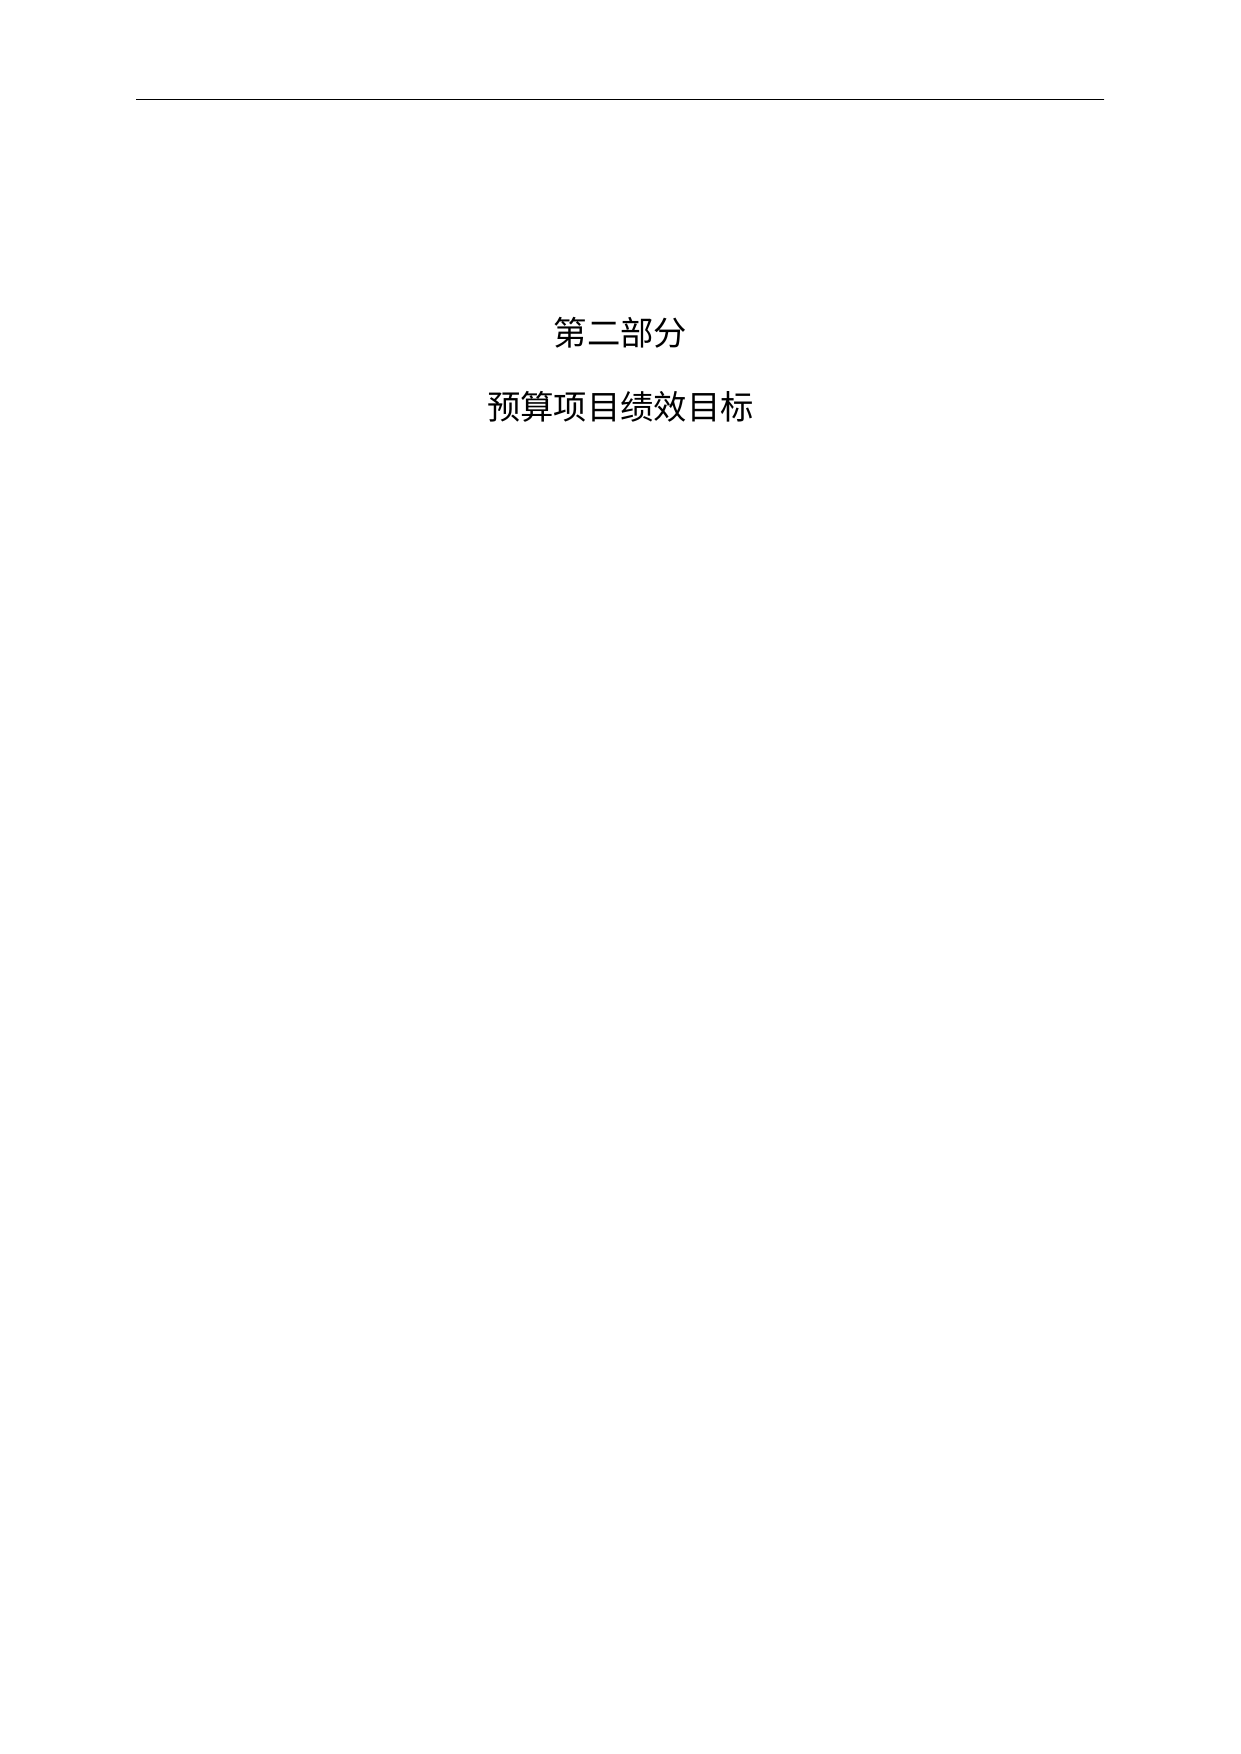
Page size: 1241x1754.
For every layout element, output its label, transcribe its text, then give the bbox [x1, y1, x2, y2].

text 第二部分 [136, 309, 1104, 355]
text 预算项目绩效目标 [136, 384, 1104, 429]
